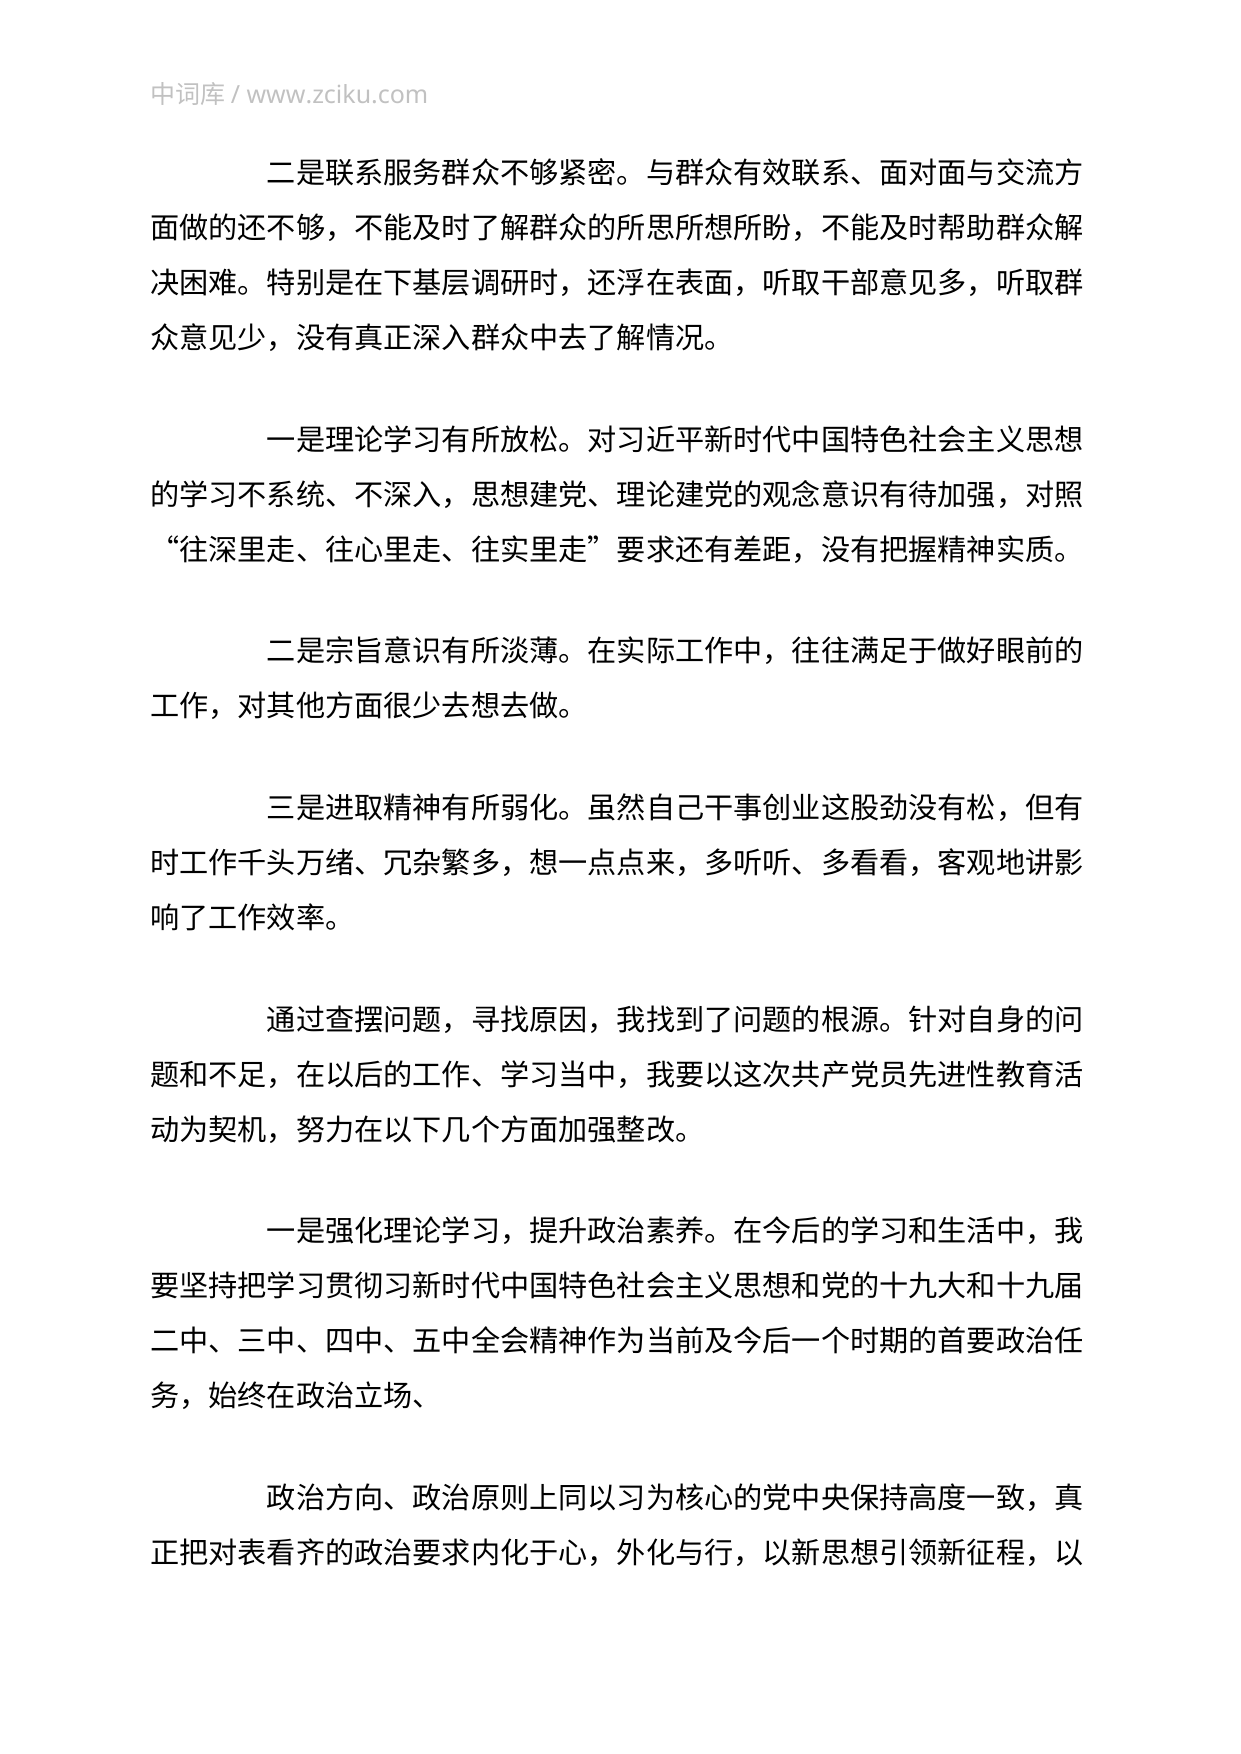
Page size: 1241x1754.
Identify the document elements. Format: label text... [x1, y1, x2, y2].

text 一是强化理论学习，提升政治素养。在今后的学习和生活中，我要坚持把学习贯彻习新时代中国特色社会主义思想和党的十九大和十九届二中、三中、四中、五中全会精神作为当前及今后一个时期的首要政治任务，始终在政治立场、 [150, 1208, 1090, 1415]
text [150, 1474, 1090, 1571]
text 二是联系服务群众不够紧密。与群众有效联系、面对面与交流方面做的还不够，不能及时了解群众的所思所想所盼，不能及时帮助群众解决困难。特别是在下基层调研时，还浮在表面，听取干部意见多，听取群众意见少，没有真正深入群众中去了解情况。 [150, 150, 1090, 357]
text 二是宗旨意识有所淡薄。在实际工作中，往往满足于做好眼前的工作，对其他方面很少去想去做。 [150, 628, 1090, 725]
text 一是理论学习有所放松。对习近平新时代中国特色社会主义思想的学习不系统、不深入，思想建党、理论建党的观念意识有待加强，对照“往深里走、往心里走、往实里走”要求还有差距，没有把握精神实质。 [150, 416, 1090, 568]
text 通过查摆问题，寻找原因，我找到了问题的根源。针对自身的问题和不足，在以后的工作、学习当中，我要以这次共产党员先进性教育活动为契机，努力在以下几个方面加强整改。 [150, 996, 1090, 1148]
text 三是进取精神有所弱化。虽然自己干事创业这股劲没有松，但有时工作千头万绪、冗杂繁多，想一点点来，多听听、多看看，客观地讲影响了工作效率。 [150, 785, 1090, 937]
